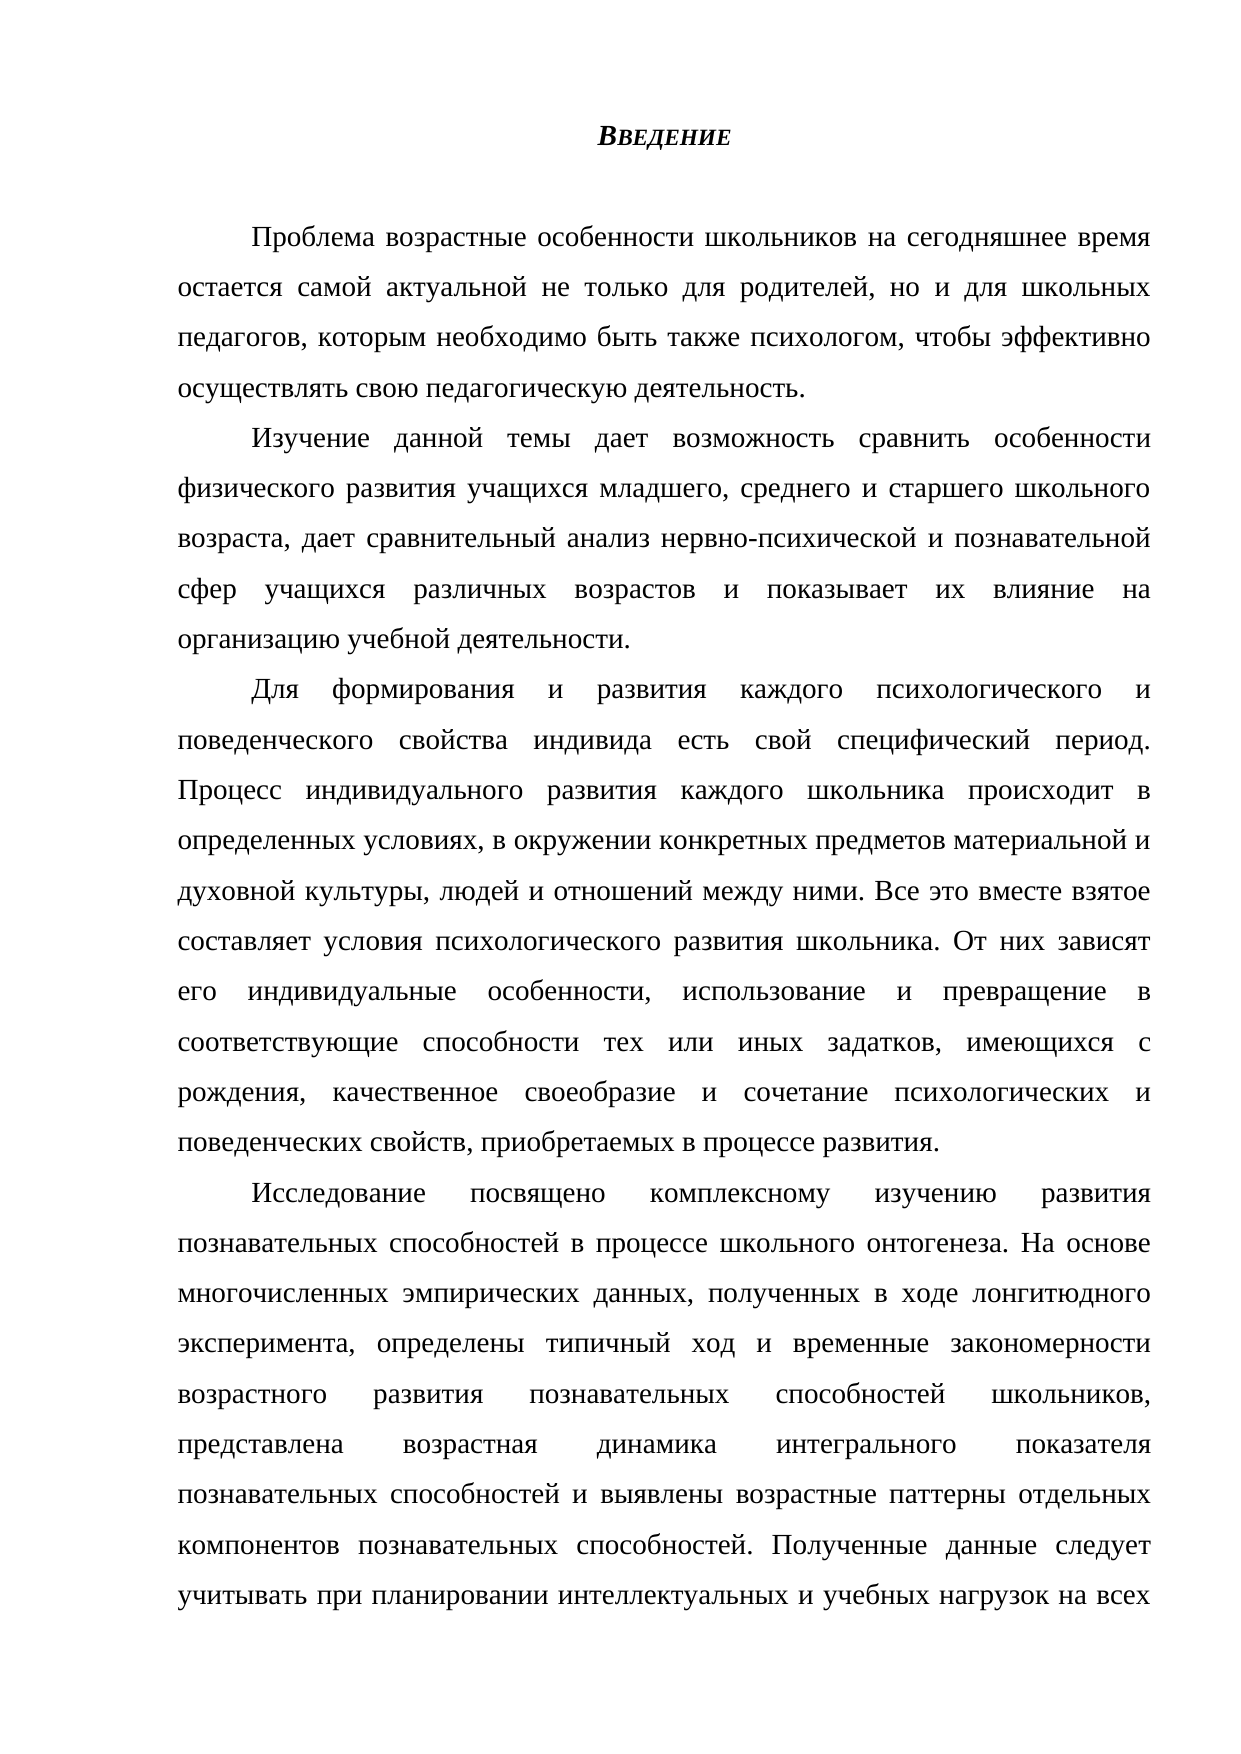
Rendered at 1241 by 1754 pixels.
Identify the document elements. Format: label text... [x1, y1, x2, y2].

text Изучение данной темы дает возможность сравнить особенности физического развития учащихся младшего, среднего и старшего школьного возраста, дает сравнительный анализ нервно-психической и познавательной сфер учащихся различных возрастов и показывает их влияние на организацию учебной деятельности. [177, 420, 1152, 655]
text Для формирования и развития каждого психологического и поведенческого свойства индивида есть свой специфический период. Процесс индивидуального развития каждого школьника происходит в определенных условиях, в окружении конкретных предметов материальной и духовной культуры, людей и отношений между ними. Все это вместе взятое составляет условия психологического развития школьника. От них зависят его индивидуальные особенности, использование и превращение в соответствующие способности тех или иных задатков, имеющихся с рождения, качественное своеобразие и сочетание психологических и поведенческих свойств, приобретаемых в процессе развития. [177, 672, 1152, 1158]
subtitle Введение [177, 118, 1152, 152]
text Проблема возрастные особенности школьников на сегодняшнее время остается самой актуальной не только для родителей, но и для школьных педагогов, которым необходимо быть также психологом, чтобы эффективно осуществлять свою педагогическую деятельность. [177, 219, 1152, 403]
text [177, 1175, 1152, 1611]
